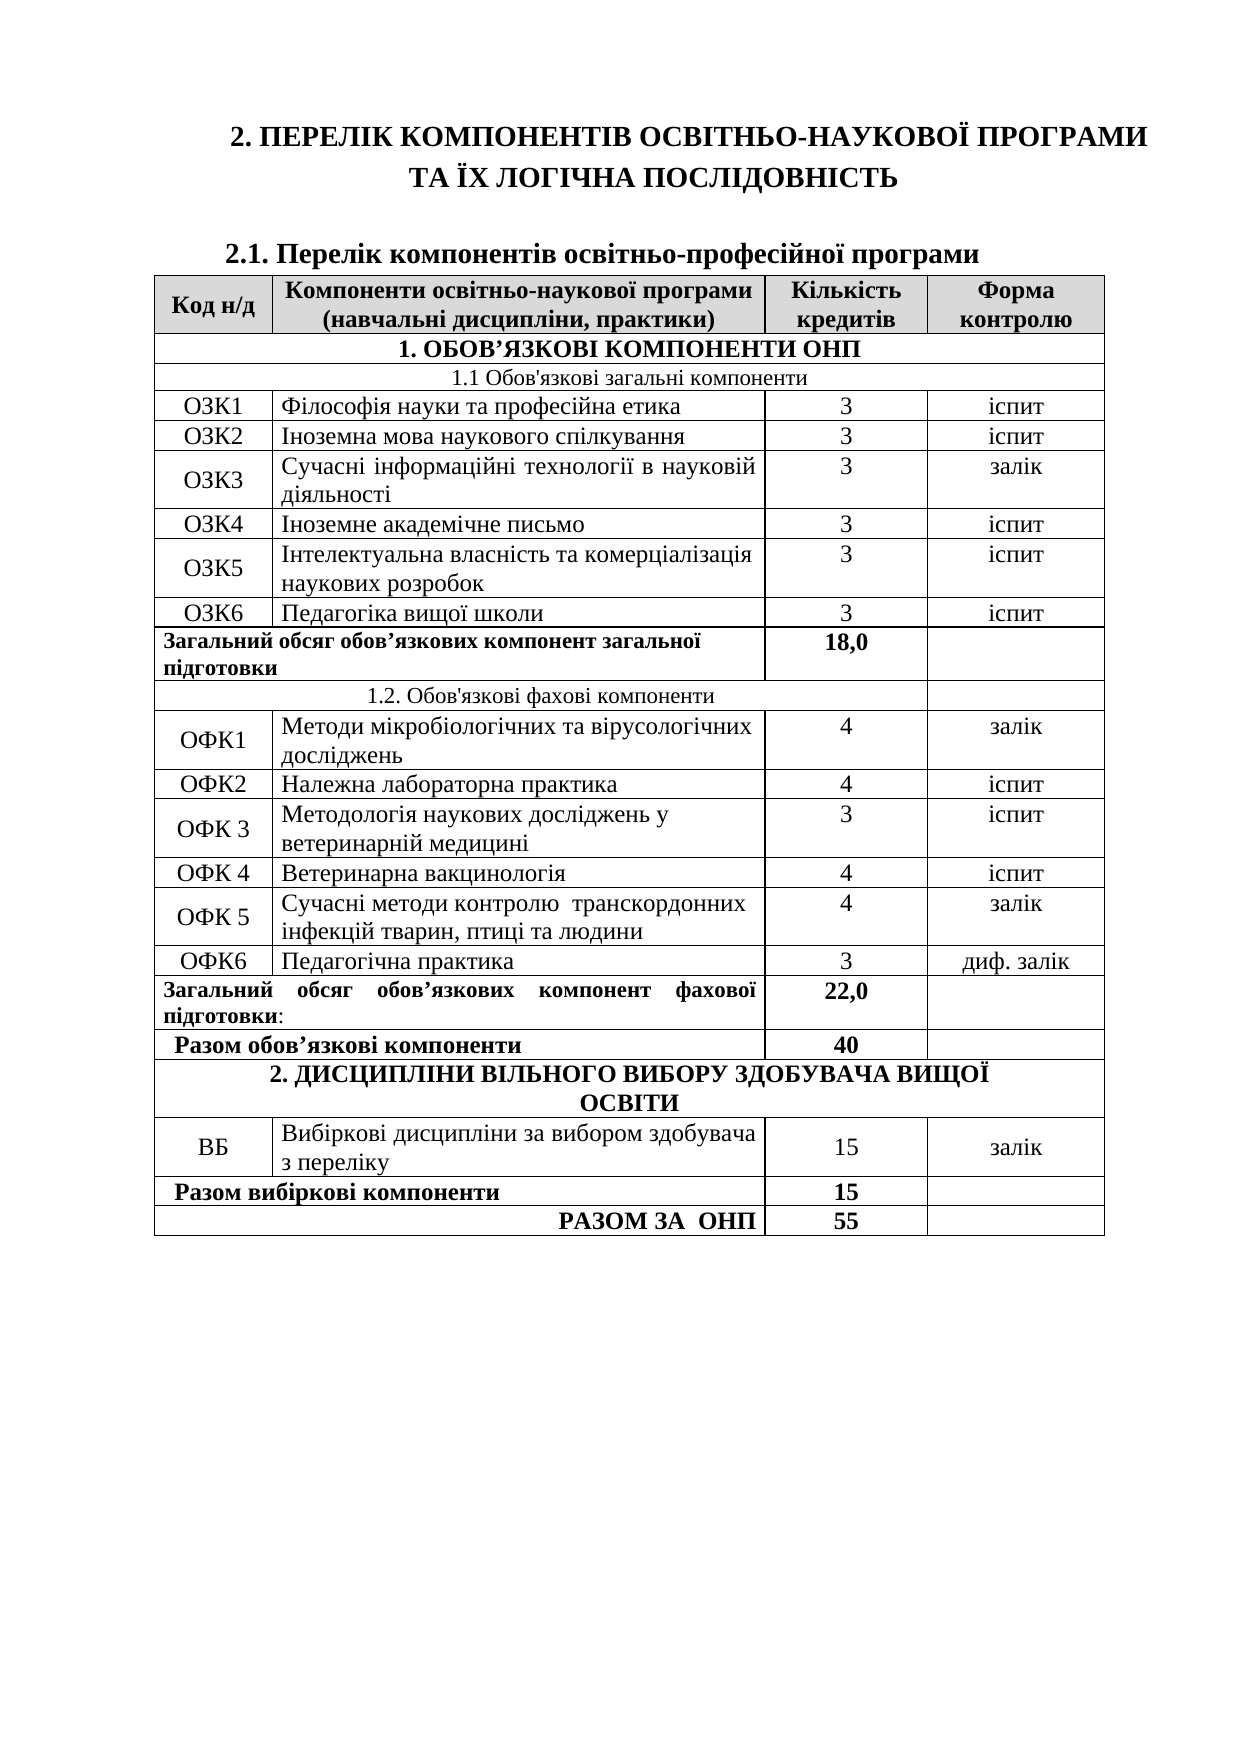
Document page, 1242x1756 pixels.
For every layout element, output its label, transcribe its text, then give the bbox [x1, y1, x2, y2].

table_cell ВБ [155, 1118, 272, 1176]
table_cell ОЗК6 [155, 598, 272, 626]
table_cell Педагогічна практика [273, 946, 764, 975]
table_cell ОФК1 [155, 711, 272, 768]
table_cell Вибіркові дисципліни за вибором здобувача з переліку [273, 1118, 764, 1176]
table_cell 22,0 [766, 976, 927, 1029]
table_cell іспит [928, 421, 1104, 450]
table_cell 3 [766, 539, 927, 597]
table_cell 3 [766, 598, 927, 626]
table_cell Ветеринарна вакцинологія [273, 858, 764, 887]
table_cell Методи мікробіологічних та вірусологічних досліджень [273, 711, 764, 768]
table_cell Іноземне академічне письмо [273, 509, 764, 538]
text 2.1. Перелік компонентів освітньо-професійної програми [154, 236, 1153, 269]
text 2. ПЕРЕЛІК КОМПОНЕНТІВ ОСВІТНЬО-НАУКОВОЇ ПРОГРАМИ ТА ЇХ ЛОГІЧНА ПОСЛІДОВНІСТЬ [154, 119, 1153, 194]
table_cell Іноземна мова наукового спілкування [273, 421, 764, 450]
table_cell ОФК 4 [155, 858, 272, 887]
table_cell 1.2. Обов'язкові фахові компоненти [155, 681, 927, 710]
table_cell Сучасні інформаційні технології в науковій діяльності [273, 451, 764, 508]
table_cell 4 [766, 770, 927, 798]
table_cell 18,0 [766, 628, 927, 680]
table_cell 2. ДИСЦИПЛІНИ ВІЛЬНОГО ВИБОРУ ЗДОБУВАЧА ВИЩОЇ ОСВІТИ [155, 1060, 1104, 1117]
table_cell Разом вибіркові компоненти [155, 1177, 764, 1205]
table_cell Методологія наукових досліджень у ветеринарній медицині [273, 799, 764, 857]
table_cell Педагогіка вищої школи [273, 598, 764, 626]
table_cell диф. залік [928, 946, 1104, 975]
table_cell Сучасні методи контролю транскордонних інфекцій тварин, птиці та людини [273, 888, 764, 945]
table_cell Належна лабораторна практика [273, 770, 764, 798]
table_cell ОЗК3 [155, 451, 272, 508]
table_cell ОЗК1 [155, 391, 272, 420]
table_cell залік [928, 451, 1104, 508]
table_cell Загальний обсяг обов’язкових компонент фахової підготовки: [155, 976, 764, 1029]
table_cell [928, 1206, 1104, 1235]
table_cell [928, 1177, 1104, 1205]
table_cell залік [928, 888, 1104, 945]
table_cell 3 [766, 946, 927, 975]
table_header Форма контролю [928, 276, 1104, 333]
table_cell іспит [928, 799, 1104, 857]
table_cell 4 [766, 858, 927, 887]
table_cell 3 [766, 799, 927, 857]
table_cell 15 [766, 1177, 927, 1205]
table_cell РАЗОМ ЗА ОНП [155, 1206, 764, 1235]
table_cell Загальний обсяг обов’язкових компонент загальної підготовки [155, 628, 764, 680]
table_cell іспит [928, 770, 1104, 798]
table_cell ОФК6 [155, 946, 272, 975]
table_cell 3 [766, 391, 927, 420]
table_header Кількість кредитів [766, 276, 927, 333]
table_cell Філософія науки та професійна етика [273, 391, 764, 420]
table_cell залік [928, 1118, 1104, 1176]
table_cell ОЗК4 [155, 509, 272, 538]
table_cell 3 [766, 509, 927, 538]
table_cell [928, 681, 1104, 710]
table_cell ОЗК2 [155, 421, 272, 450]
table_cell [928, 1030, 1104, 1058]
table_cell залік [928, 711, 1104, 768]
table_header Код н/д [155, 276, 272, 333]
table_cell Інтелектуальна власність та комерціалізація наукових розробок [273, 539, 764, 597]
table_cell [928, 976, 1104, 1029]
table_cell 4 [766, 888, 927, 945]
table_cell іспит [928, 598, 1104, 626]
table_cell 55 [766, 1206, 927, 1235]
table_cell 4 [766, 711, 927, 768]
table_cell 3 [766, 421, 927, 450]
table_cell ОФК2 [155, 770, 272, 798]
table_cell іспит [928, 539, 1104, 597]
table_cell іспит [928, 858, 1104, 887]
table_cell 1. ОБОВ’ЯЗКОВІ КОМПОНЕНТИ ОНП [155, 334, 1104, 363]
table_header Компоненти освітньо-наукової програми (навчальні дисципліни, практики) [273, 276, 764, 333]
table_cell 40 [766, 1030, 927, 1058]
table_cell Разом обов’язкові компоненти [155, 1030, 764, 1058]
table_cell ОЗК5 [155, 539, 272, 597]
table_cell іспит [928, 391, 1104, 420]
table_cell 15 [766, 1118, 927, 1176]
table_cell іспит [928, 509, 1104, 538]
table_cell 3 [766, 451, 927, 508]
table_cell 1.1 Обов'язкові загальні компоненти [155, 364, 1104, 390]
table_cell ОФК 3 [155, 799, 272, 857]
table_cell ОФК 5 [155, 888, 272, 945]
table_cell [928, 628, 1104, 680]
